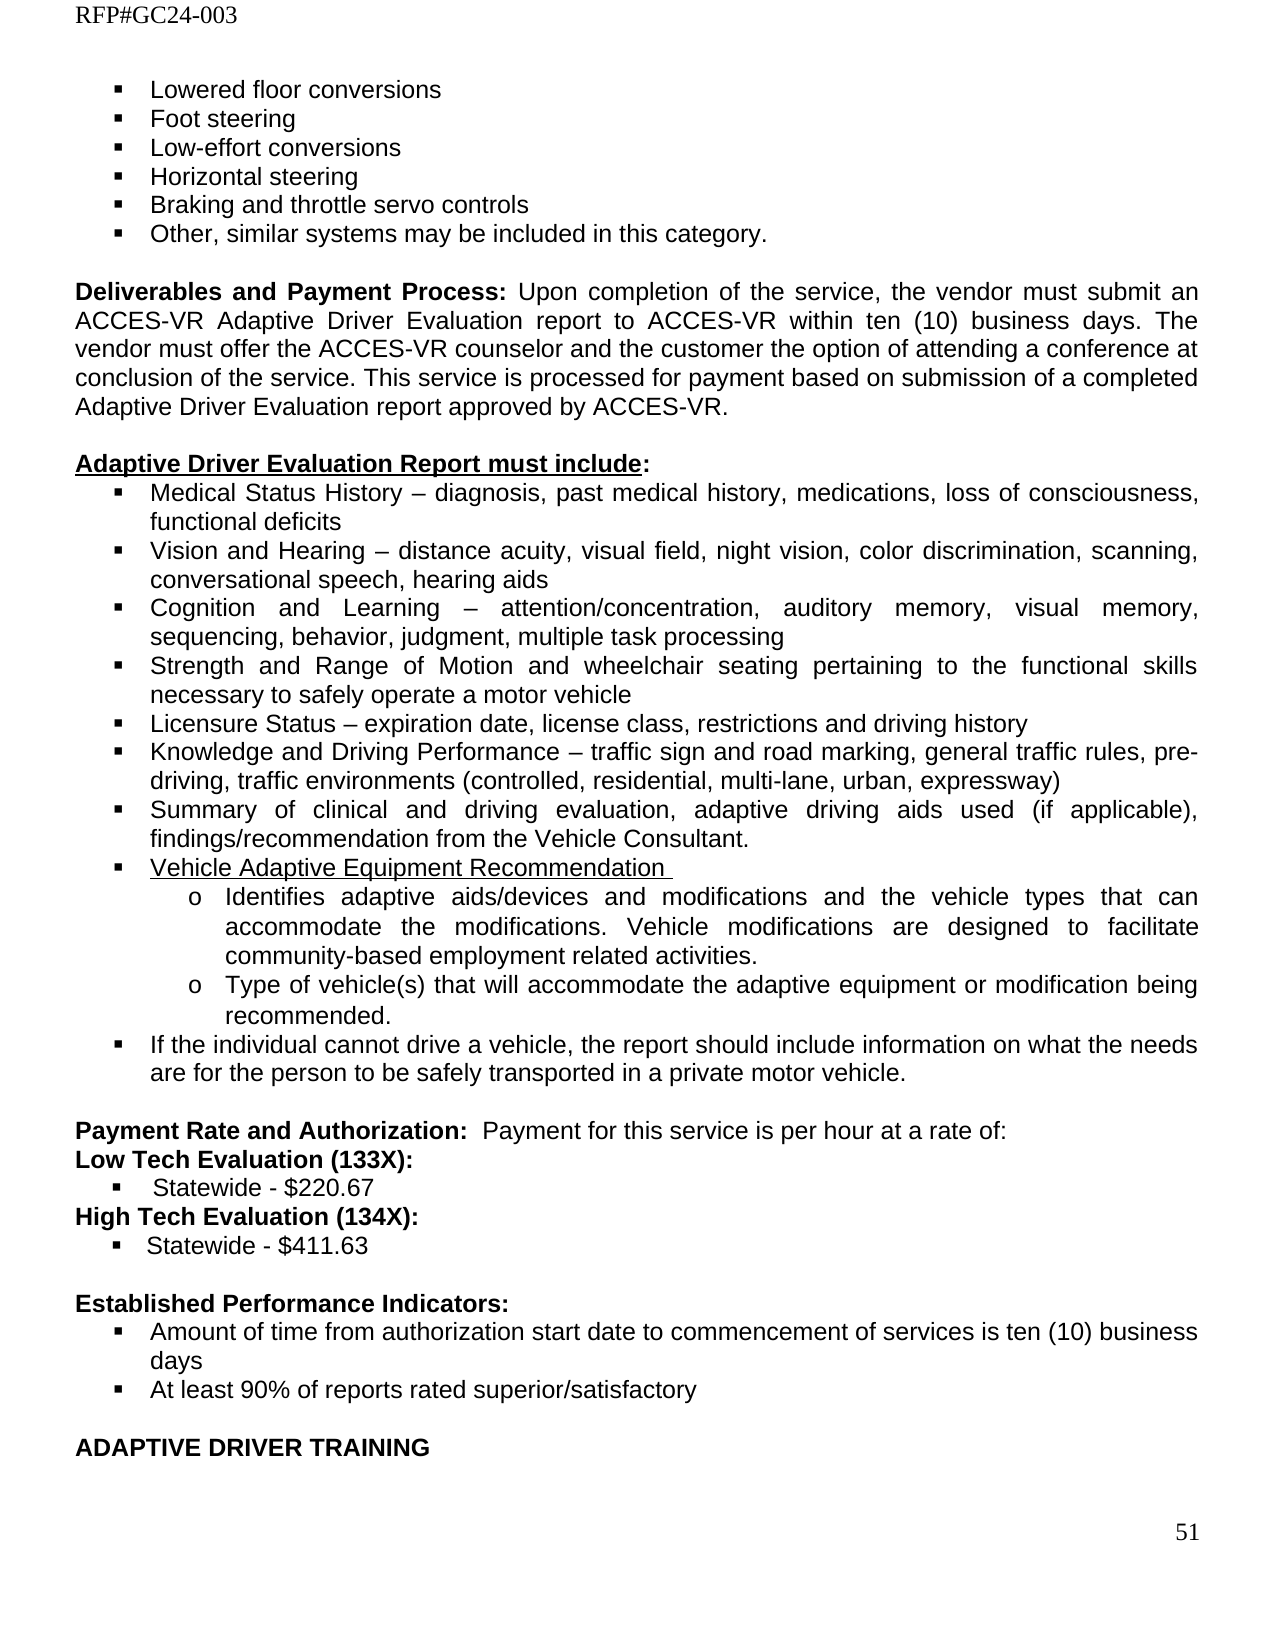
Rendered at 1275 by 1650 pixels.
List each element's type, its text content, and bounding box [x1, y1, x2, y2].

text ADAPTIVE DRIVER TRAINING [75, 1433, 1200, 1461]
list Summary of clinical and driving evaluation, adaptive driving aids used (if applicable), findings/recommendation from the Vehicle Consultant. [112, 795, 1200, 853]
list Foot steering [112, 104, 1200, 133]
text Low Tech Evaluation (133X): [75, 1145, 1200, 1173]
list Statewide - $411.63 [111, 1231, 1200, 1260]
list Vehicle Adaptive Equipment Recommendation [112, 853, 1200, 881]
list At least 90% of reports rated superior/satisfactory [112, 1375, 1200, 1404]
list Strength and Range of Motion and wheelchair seating pertaining to the functional skills necessary to safely operate a motor vehicle [112, 651, 1200, 708]
list Low-effort conversions [112, 133, 1200, 162]
list Braking and throttle servo controls [112, 190, 1200, 219]
text High Tech Evaluation (134X): [75, 1202, 1200, 1231]
list Cognition and Learning – attention/concentration, auditory memory, visual memory, sequencing, behavior, judgment, multiple task processing [112, 593, 1200, 651]
list Vision and Hearing – distance acuity, visual field, night vision, color discrimination, scanning, conversational speech, hearing aids [112, 536, 1200, 593]
text Deliverables and Payment Process: Upon completion of the service, the vendor must submit an ACCES-VR Adaptive Driver Evaluation report to ACCES-VR within ten (10) business days. The vendor must offer the ACCES-VR counselor and the customer the option of attending a conference at conclusion of the service. This service is processed for payment based on submission of a completed Adaptive Driver Evaluation report approved by ACCES-VR. [75, 277, 1200, 421]
list Horizontal steering [112, 162, 1200, 190]
list Type of vehicle(s) that will accommodate the adaptive equipment or modification being recommended. [187, 970, 1200, 1029]
list Lowered floor conversions [112, 75, 1200, 104]
text Payment Rate and Authorization: Payment for this service is per hour at a rate of: [75, 1116, 1200, 1145]
list Medical Status History – diagnosis, past medical history, medications, loss of consciousness, functional deficits [112, 478, 1200, 536]
text Adaptive Driver Evaluation Report must include: [75, 449, 1200, 478]
list If the individual cannot drive a vehicle, the report should include information on what the needs are for the person to be safely transported in a private motor vehicle. [112, 1029, 1200, 1087]
list Knowledge and Driving Performance – traffic sign and road marking, general traffic rules, pre-driving, traffic environments (controlled, residential, multi-lane, urban, expressway) [112, 737, 1200, 795]
list Licensure Status – expiration date, license class, restrictions and driving history [112, 708, 1200, 737]
list Statewide - $220.67 [111, 1173, 1200, 1202]
list Amount of time from authorization start date to commencement of services is ten (10) business days [112, 1317, 1200, 1375]
text Established Performance Indicators: [75, 1289, 1200, 1317]
list Identifies adaptive aids/devices and modifications and the vehicle types that can accommodate the modifications. Vehicle modifications are designed to facilitate community-based employment related activities. [187, 881, 1200, 970]
list Other, similar systems may be included in this category. [112, 219, 1200, 248]
